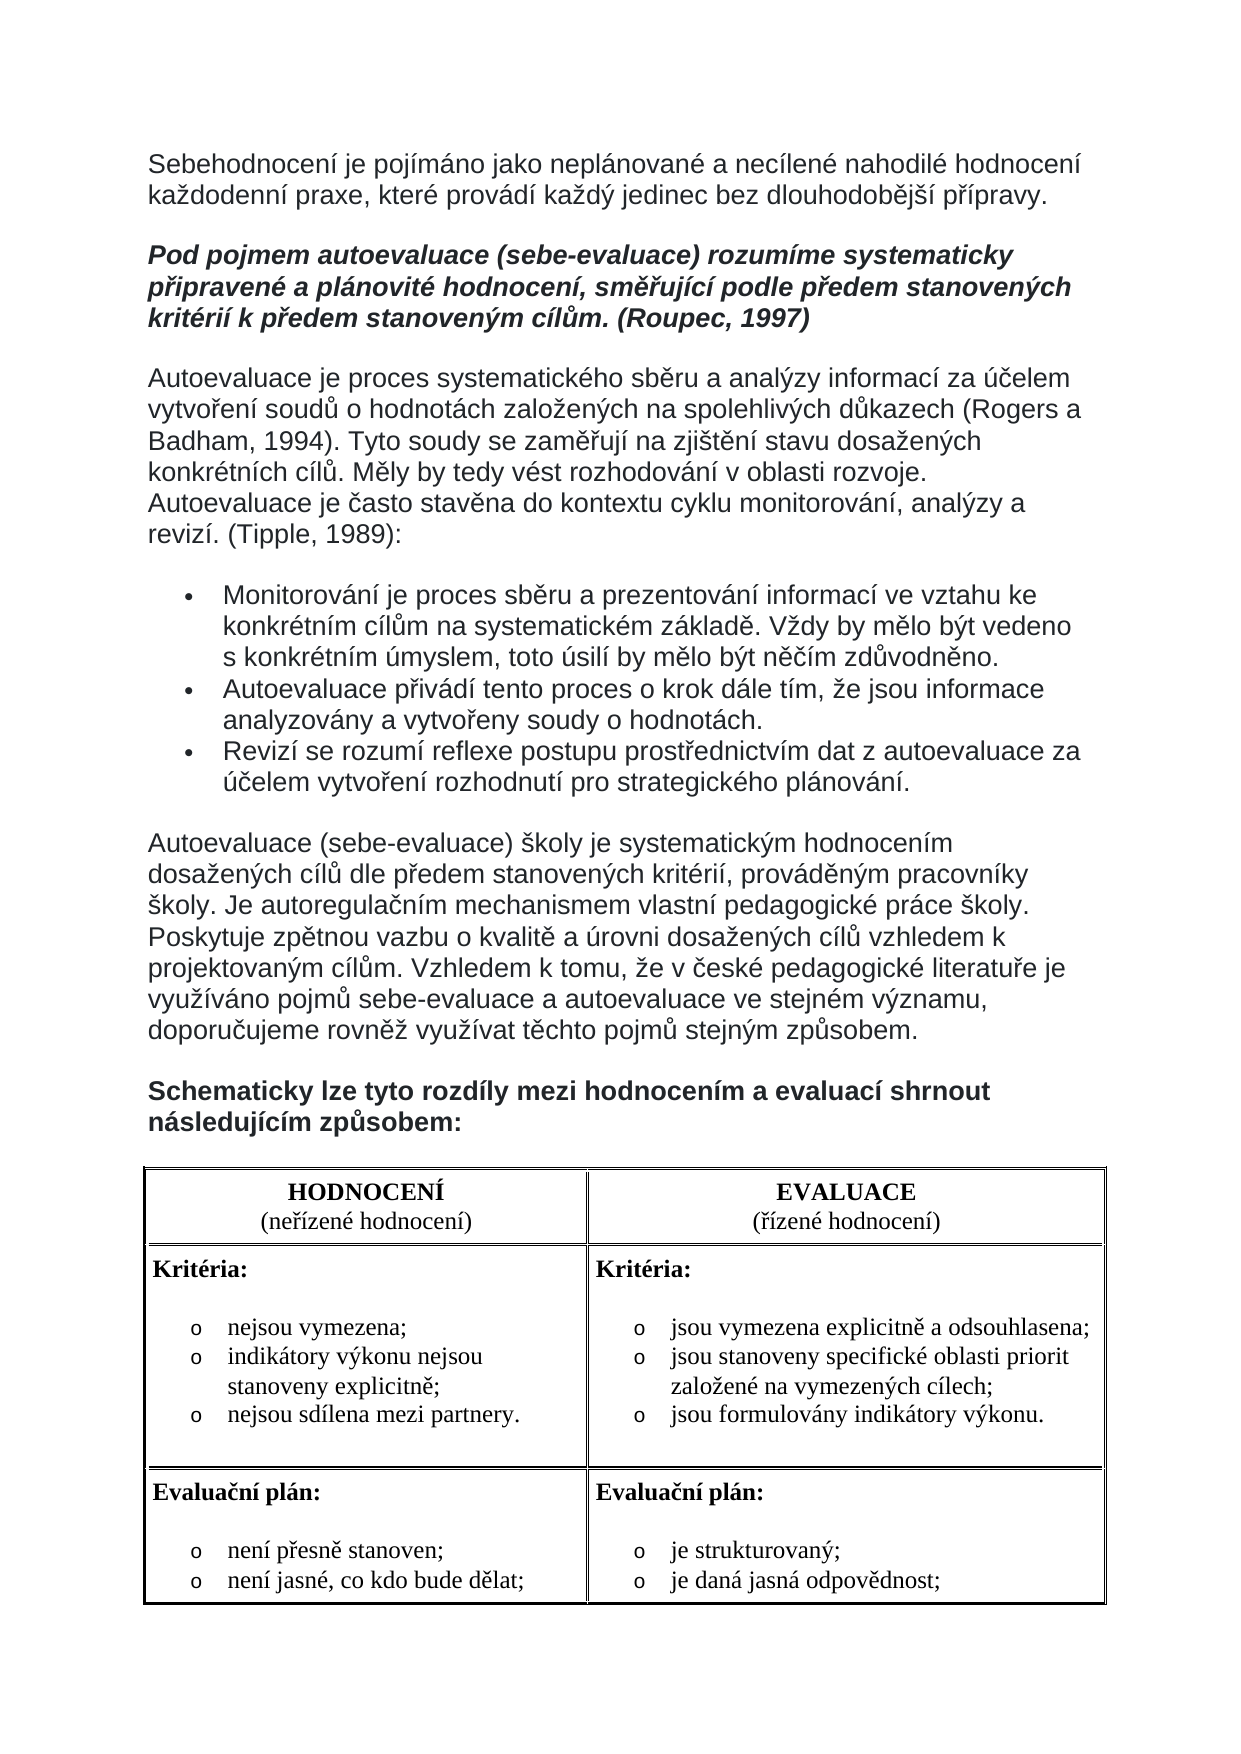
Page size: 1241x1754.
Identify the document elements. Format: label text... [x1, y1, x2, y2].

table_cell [588, 1466, 1104, 1602]
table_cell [146, 1466, 588, 1602]
list Revizí se rozumí reflexe postupu prostřednictvím dat z autoevaluace za účelem vytvoření rozhodnutí pro strategického plánování. [185, 735, 1093, 798]
list Monitorování je proces sběru a prezentování informací ve vztahu ke konkrétním cílům na systematickém základě. Vždy by mělo být vedeno s konkrétním úmyslem, toto úsilí by mělo být něčím zdůvodněno. [185, 579, 1093, 673]
table_cell Kritéria: nejsou vymezena; indikátory výkonu nejsou stanoveny explicitně; nejsou sdílena mezi partnery. [145, 1243, 588, 1466]
text Schematicky lze tyto rozdíly mezi hodnocením a evaluací shrnout následujícím způsobem: [148, 1075, 1093, 1137]
table_header EVALUACE (řízené hodnocení) [588, 1170, 1104, 1243]
text Autoevaluace je proces systematického sběru a analýzy informací za účelem vytvoření soudů o hodnotách založených na spolehlivých důkazech (Rogers a Badham, 1994). Tyto soudy se zaměřují na zjištění stavu dosažených konkrétních cílů. Měly by tedy vést rozhodování v oblasti rozvoje. Autoevaluace je často stavěna do kontextu cyklu monitorování, analýzy a revizí. (Tipple, 1989): [148, 362, 1093, 550]
text Sebehodnocení je pojímáno jako neplánované a necílené nahodilé hodnocení každodenní praxe, které provádí každý jedinec bez dlouhodobější přípravy. [148, 148, 1093, 210]
text Pod pojmem autoevaluace (sebe-evaluace) rozumíme systematicky připravené a plánovité hodnocení, směřující podle předem stanovených kritérií k předem stanoveným cílům. (Roupec, 1997) [148, 239, 1093, 333]
list Autoevaluace přivádí tento proces o krok dále tím, že jsou informace analyzovány a vytvořeny soudy o hodnotách. [185, 673, 1093, 735]
table_header HODNOCENÍ (neřízené hodnocení) [146, 1170, 588, 1243]
table_cell Kritéria: jsou vymezena explicitně a odsouhlasena; jsou stanoveny specifické oblasti priorit založené na vymezených cílech; jsou formulovány indikátory výkonu. [588, 1243, 1105, 1466]
text Autoevaluace (sebe-evaluace) školy je systematickým hodnocením dosažených cílů dle předem stanovených kritérií, prováděným pracovníky školy. Je autoregulačním mechanismem vlastní pedagogické práce školy. Poskytuje zpětnou vazbu o kvalitě a úrovni dosažených cílů vzhledem k projektovaným cílům. Vzhledem k tomu, že v české pedagogické literatuře je využíváno pojmů sebe-evaluace a autoevaluace ve stejném významu, doporučujeme rovněž využívat těchto pojmů stejným způsobem. [148, 827, 1093, 1046]
